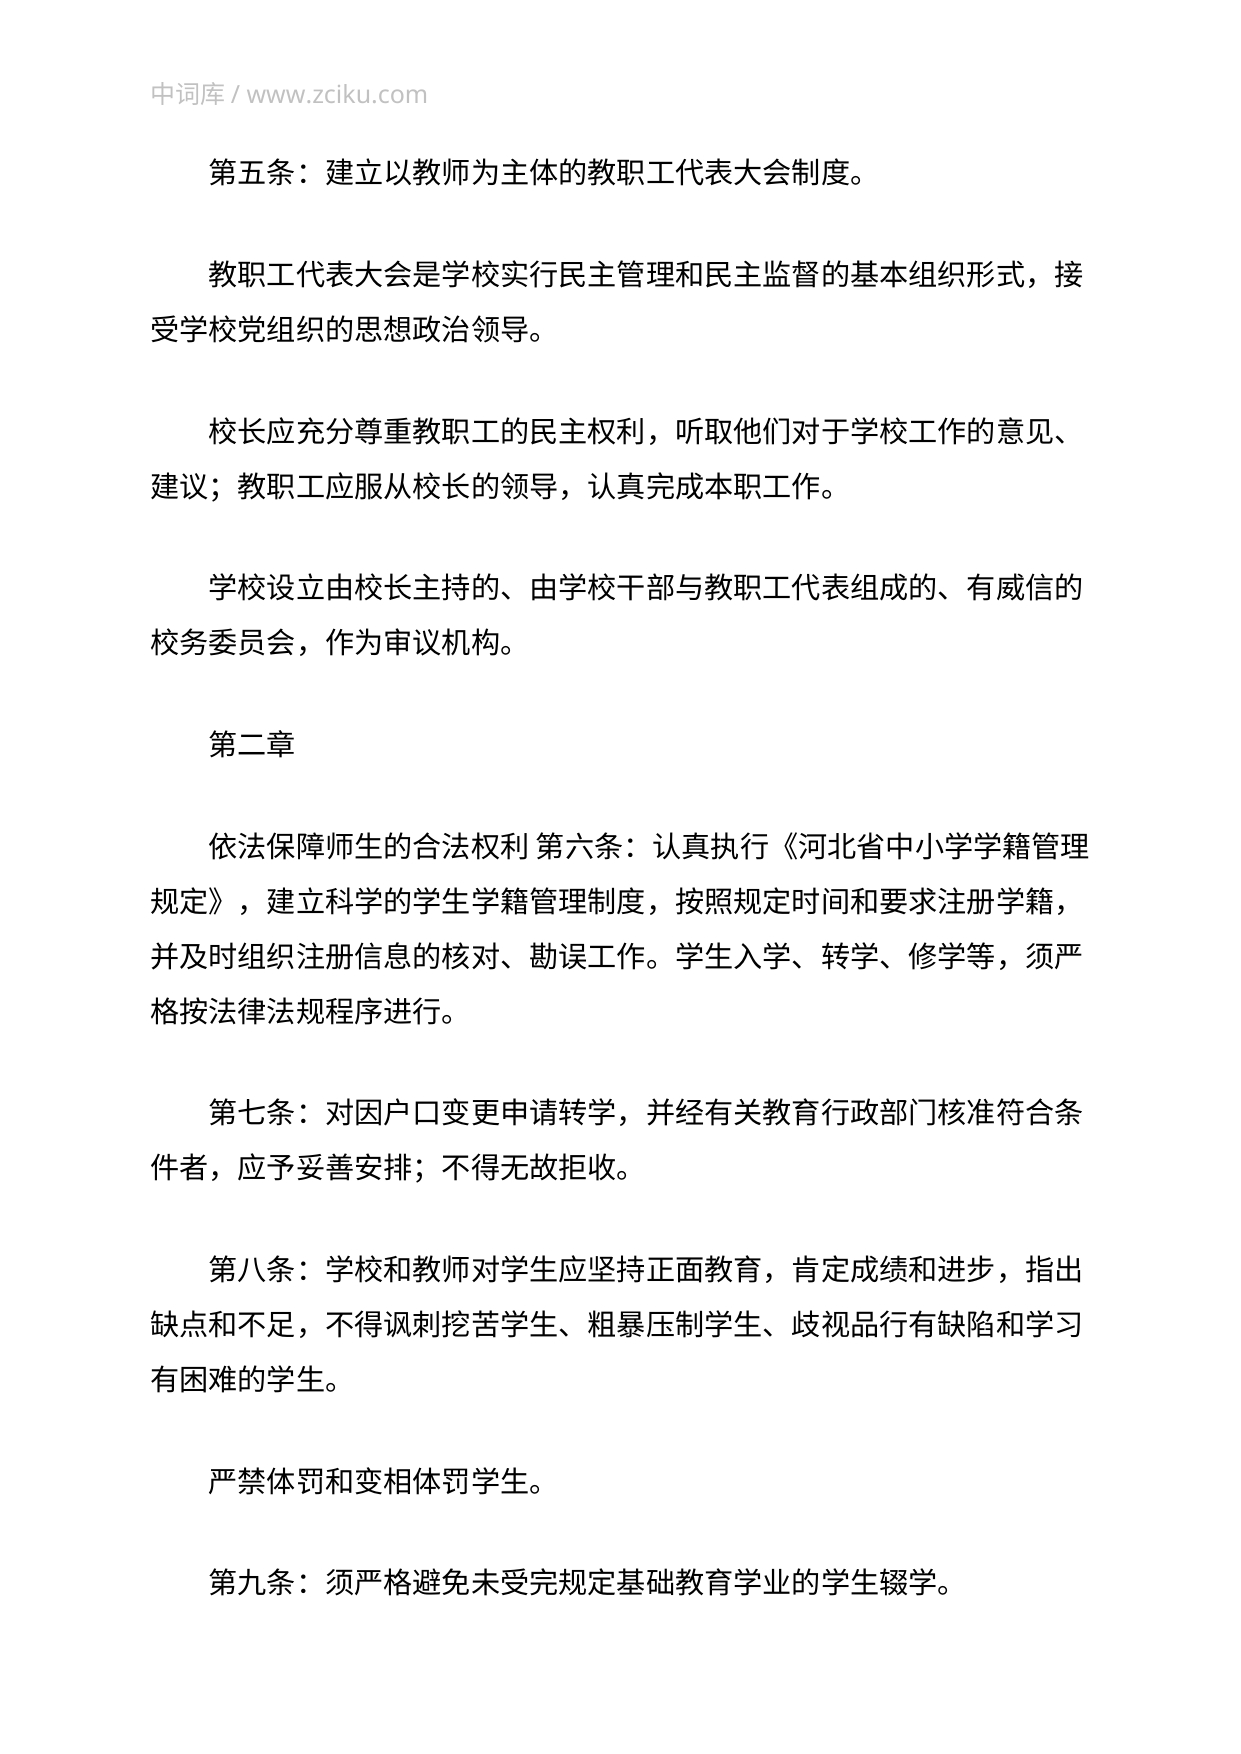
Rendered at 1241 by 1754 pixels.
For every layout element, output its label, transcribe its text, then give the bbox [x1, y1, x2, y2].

text 第七条：对因户口变更申请转学，并经有关教育行政部门核准符合条件者，应予妥善安排；不得无故拒收。 [150, 1090, 1090, 1187]
text 依法保障师生的合法权利 第六条：认真执行《河北省中小学学籍管理规定》，建立科学的学生学籍管理制度，按照规定时间和要求注册学籍，并及时组织注册信息的核对、勘误工作。学生入学、转学、修学等，须严格按法律法规程序进行。 [150, 823, 1090, 1031]
text 严禁体罚和变相体罚学生。 [150, 1458, 1090, 1501]
text 教职工代表大会是学校实行民主管理和民主监督的基本组织形式，接受学校党组织的思想政治领导。 [150, 252, 1090, 349]
text 第二章 [150, 722, 1090, 764]
text 第八条：学校和教师对学生应坚持正面教育，肯定成绩和进步，指出缺点和不足，不得讽刺挖苦学生、粗暴压制学生、歧视品行有缺陷和学习有困难的学生。 [150, 1247, 1090, 1399]
text 学校设立由校长主持的、由学校干部与教职工代表组成的、有威信的校务委员会，作为审议机构。 [150, 565, 1090, 662]
text 第五条：建立以教师为主体的教职工代表大会制度。 [150, 150, 1090, 192]
text 校长应充分尊重教职工的民主权利，听取他们对于学校工作的意见、建议；教职工应服从校长的领导，认真完成本职工作。 [150, 408, 1090, 506]
text 第九条：须严格避免未受完规定基础教育学业的学生辍学。 [150, 1560, 1090, 1602]
